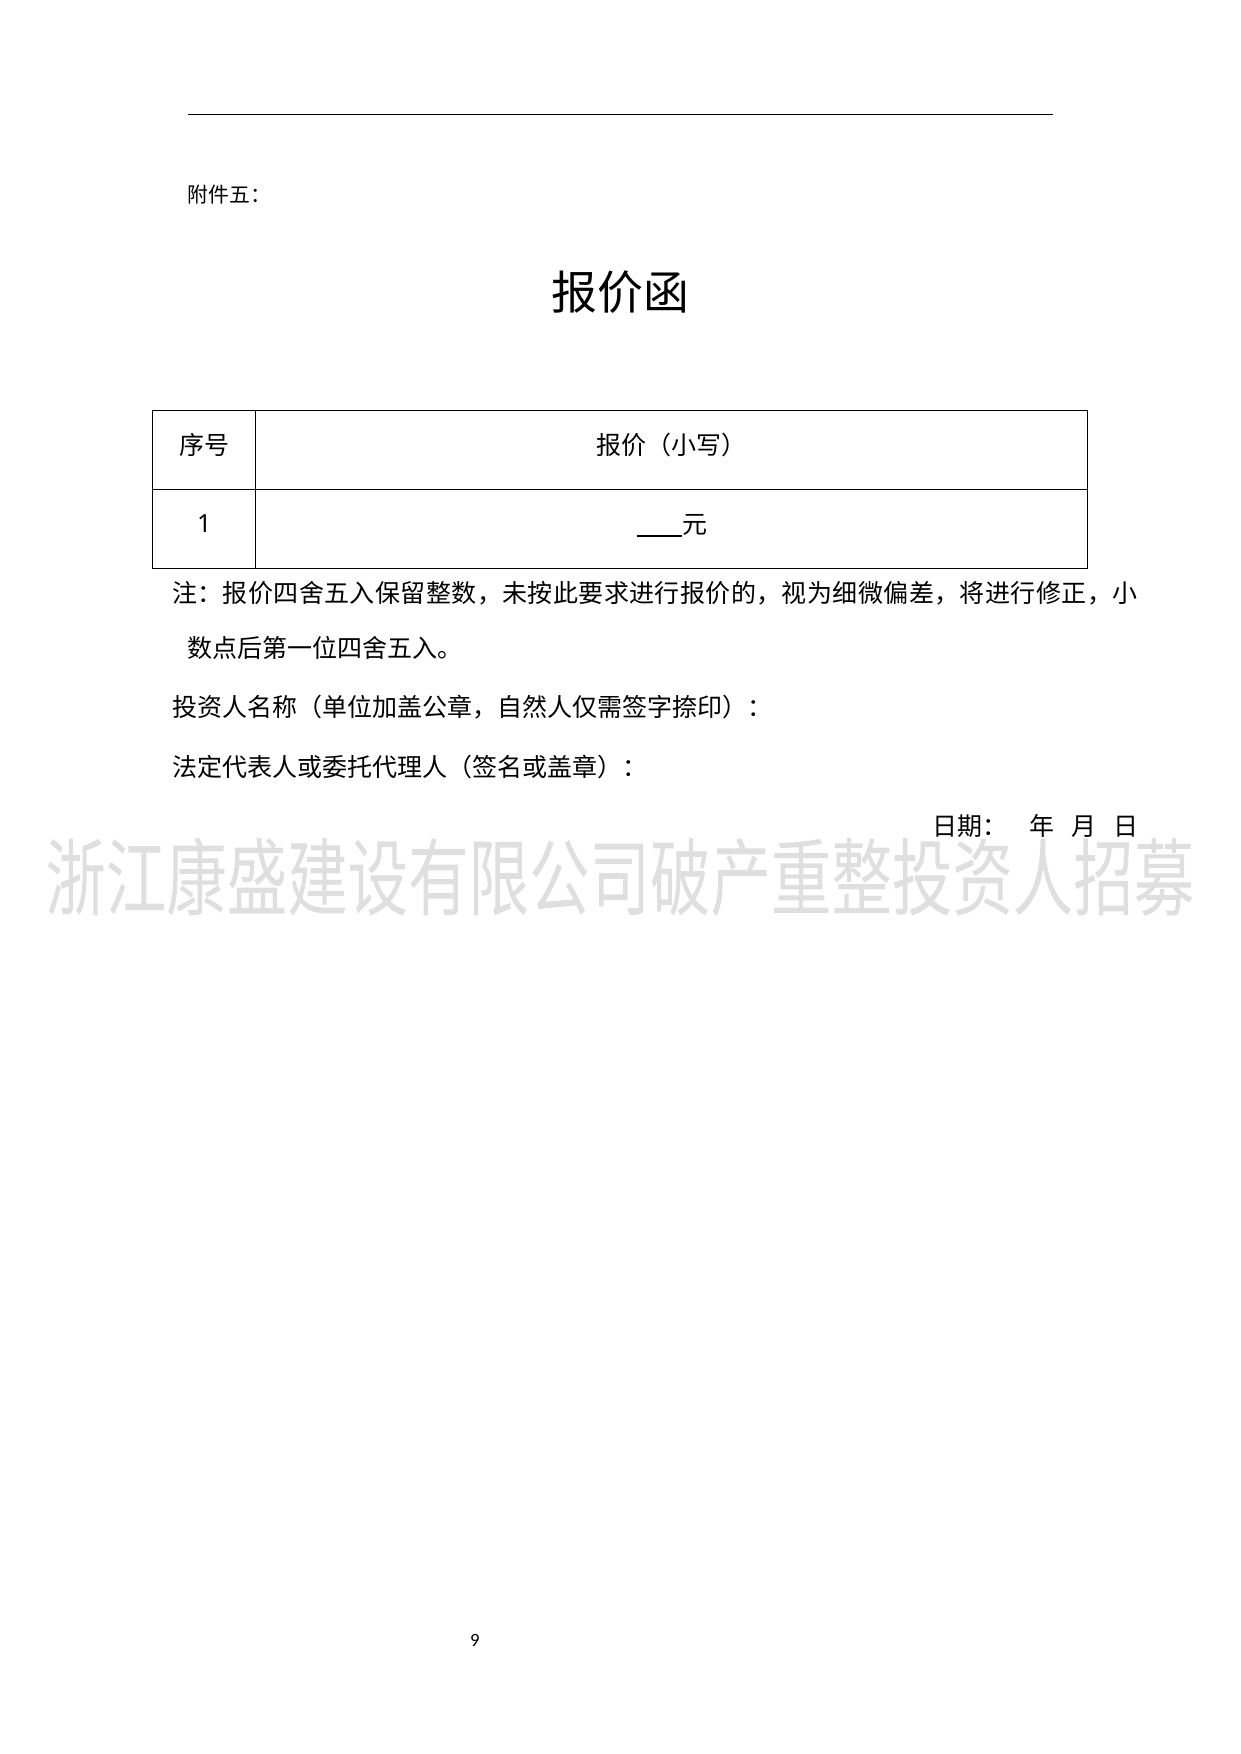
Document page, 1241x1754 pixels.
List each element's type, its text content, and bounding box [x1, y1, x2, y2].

text 报价函 [187, 241, 1053, 338]
table_cell 1 [153, 490, 255, 567]
text 日期： 年 月 日 [172, 807, 1138, 843]
text 法定代表人或委托代理人（签名或盖章）： [172, 747, 1138, 783]
text 投资人名称（单位加盖公章，自然人仅需签字捺印）： [172, 688, 1138, 724]
table_header 报价（小写） [256, 411, 1087, 489]
text 注：报价四舍五入保留整数，未按此要求进行报价的，视为细微偏差，将进行修正，小数点后第一位四舍五入。 [172, 574, 1138, 664]
text 附件五： [187, 178, 1053, 208]
table_header 序号 [153, 411, 255, 489]
table_cell 元 [256, 490, 1087, 567]
